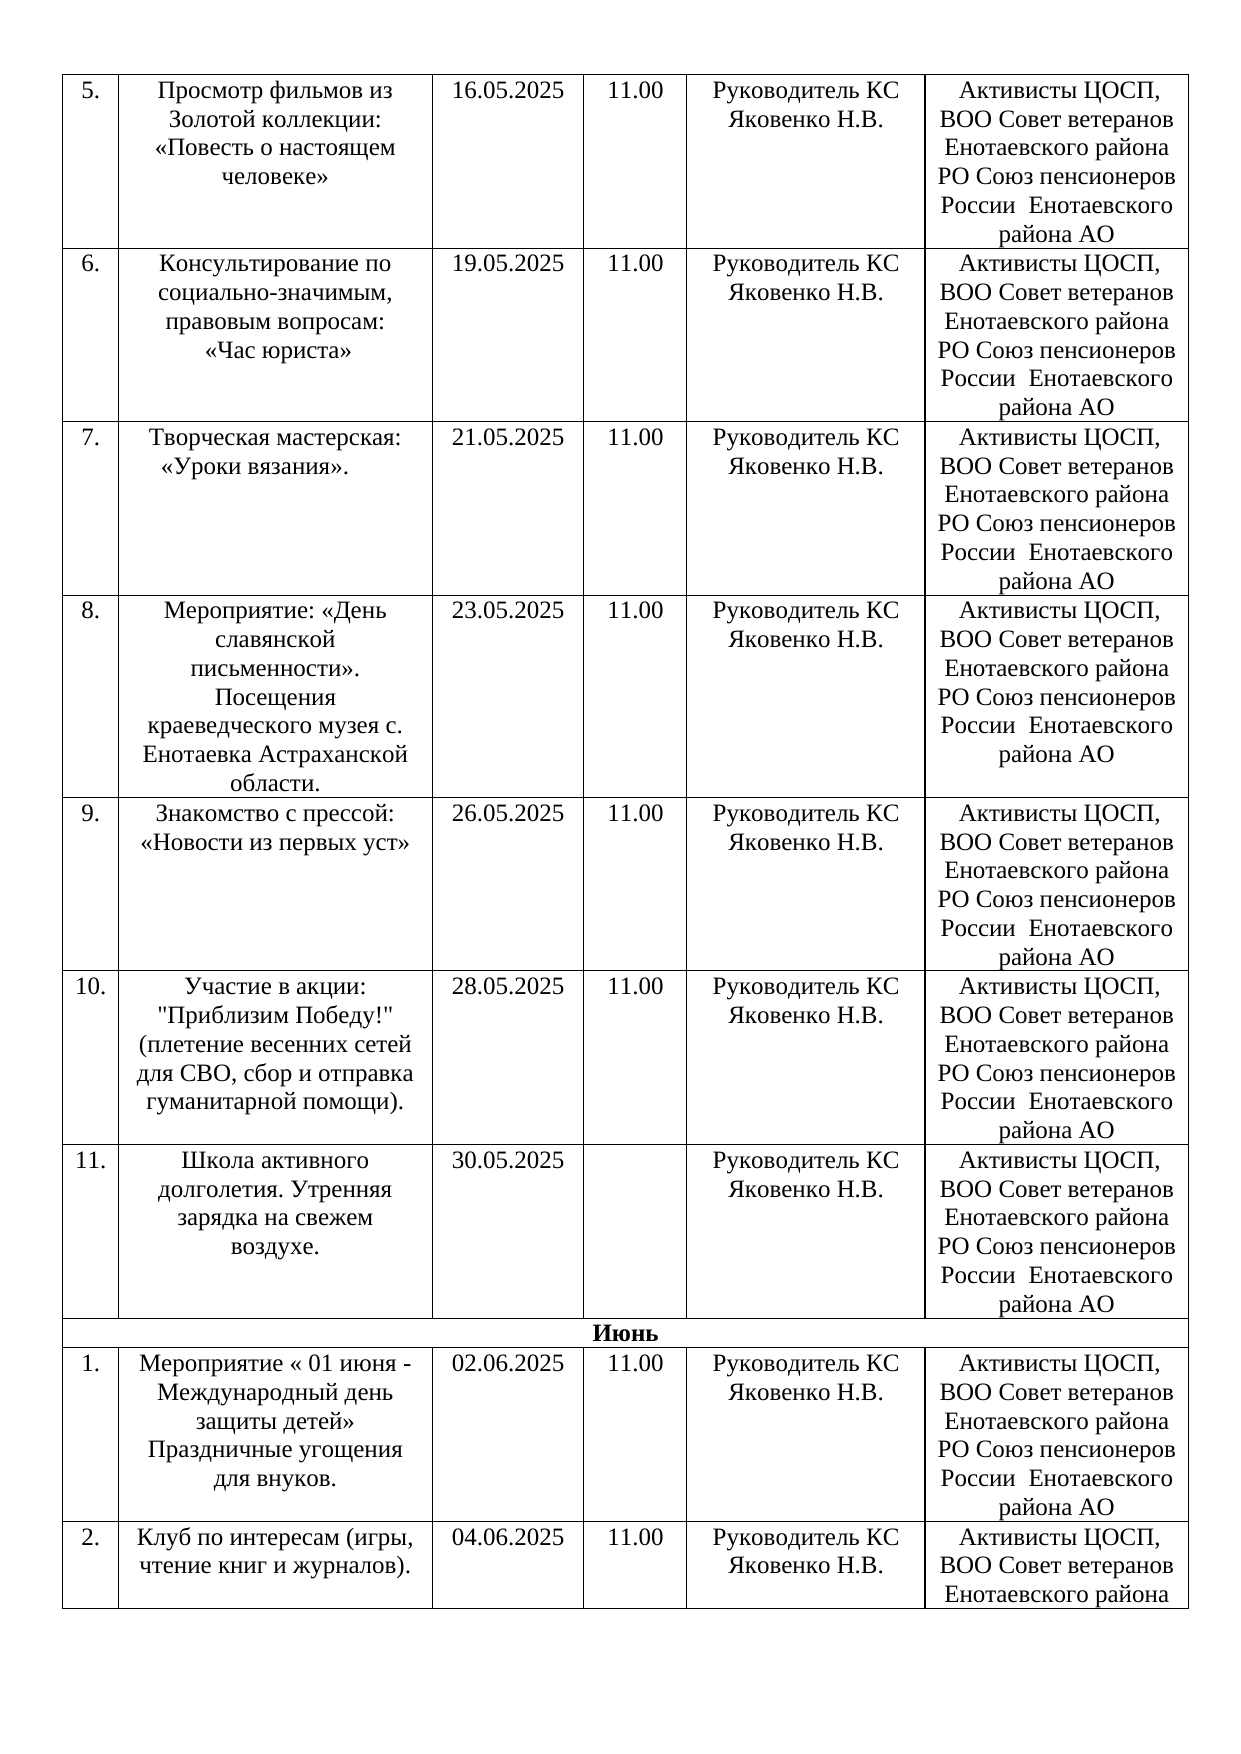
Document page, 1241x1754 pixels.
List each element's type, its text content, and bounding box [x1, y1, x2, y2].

table_cell Руководитель КС Яковенко Н.В. [687, 798, 924, 970]
table_cell Руководитель КС Яковенко Н.В. [687, 422, 924, 594]
table_cell Активисты ЦОСП, ВОО Совет ветеранов Енотаевского района РО Союз пенсионеров России Енотаевского района АО [926, 596, 1188, 797]
table_cell Руководитель КС Яковенко Н.В. [687, 1348, 924, 1521]
table_cell Руководитель КС Яковенко Н.В. [687, 1145, 924, 1317]
table_cell Июнь [63, 1319, 1188, 1347]
table_cell 11.00 [584, 971, 686, 1144]
table_cell 28.05.2025 [433, 971, 583, 1144]
table_cell Руководитель КС Яковенко Н.В. [687, 971, 924, 1144]
table_cell 02.06.2025 [433, 1348, 583, 1521]
table_cell Творческая мастерская: «Уроки вязания». [119, 422, 432, 594]
table_cell 8. [63, 596, 118, 797]
table_cell Знакомство с прессой: «Новости из первых уст» [119, 798, 432, 970]
table_cell Активисты ЦОСП, ВОО Совет ветеранов Енотаевского района РО Союз пенсионеров России Енотаевского района АО [926, 1348, 1188, 1521]
table_cell 11.00 [584, 422, 686, 594]
table_cell Мероприятие « 01 июня -Международный день защиты детей» Праздничные угощения для внуков. [119, 1348, 432, 1521]
table_cell 11.00 [584, 249, 686, 421]
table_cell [687, 75, 924, 247]
table_cell 11.00 [584, 1522, 686, 1608]
table_cell 11.00 [584, 798, 686, 970]
table_cell 23.05.2025 [433, 596, 583, 797]
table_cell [119, 1522, 432, 1608]
table_cell Активисты ЦОСП, ВОО Совет ветеранов Енотаевского района РО Союз пенсионеров России Енотаевского района АО [926, 1145, 1188, 1317]
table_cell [926, 1522, 1188, 1608]
table_cell 30.05.2025 [433, 1145, 583, 1317]
table_cell 11.00 [584, 1348, 686, 1521]
table_cell 11.00 [584, 596, 686, 797]
table_cell 5. [63, 75, 118, 247]
table_cell 19.05.2025 [433, 249, 583, 421]
table_cell 7. [63, 422, 118, 594]
table_cell 10. [63, 971, 118, 1144]
table_cell Просмотр фильмов из Золотой коллекции: «Повесть о настоящем человеке» [119, 75, 432, 247]
table_cell Консультирование по социально-значимым, правовым вопросам: «Час юриста» [119, 249, 432, 421]
table_cell 04.06.2025 [433, 1522, 583, 1608]
table_cell 21.05.2025 [433, 422, 583, 594]
table_cell 1. [63, 1348, 118, 1521]
table_cell Активисты ЦОСП, ВОО Совет ветеранов Енотаевского района РО Союз пенсионеров России Енотаевского района АО [926, 249, 1188, 421]
table_cell 26.05.2025 [433, 798, 583, 970]
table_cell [687, 1522, 924, 1608]
table_cell Участие в акции: "Приблизим Победу!" (плетение весенних сетей для СВО, сбор и отправка гуманитарной помощи). [119, 971, 432, 1144]
table_cell Школа активного долголетия. Утренняя зарядка на свежем воздухе. [119, 1145, 432, 1317]
table_cell 9. [63, 798, 118, 970]
table_cell 11.00 [584, 75, 686, 247]
table_cell 11. [63, 1145, 118, 1317]
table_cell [926, 75, 1188, 247]
table_cell 16.05.2025 [433, 75, 583, 247]
table_cell Руководитель КС Яковенко Н.В. [687, 596, 924, 797]
table_cell Активисты ЦОСП, ВОО Совет ветеранов Енотаевского района РО Союз пенсионеров России Енотаевского района АО [926, 971, 1188, 1144]
table_cell Руководитель КС Яковенко Н.В. [687, 249, 924, 421]
table_cell 2. [63, 1522, 118, 1608]
table_cell Активисты ЦОСП, ВОО Совет ветеранов Енотаевского района РО Союз пенсионеров России Енотаевского района АО [926, 422, 1188, 594]
table_cell Активисты ЦОСП, ВОО Совет ветеранов Енотаевского района РО Союз пенсионеров России Енотаевского района АО [926, 798, 1188, 970]
table_cell [584, 1145, 686, 1317]
table_cell Мероприятие: «День славянской письменности». Посещения краеведческого музея с. Енотаевка Астраханской области. [119, 596, 432, 797]
table_cell 6. [63, 249, 118, 421]
